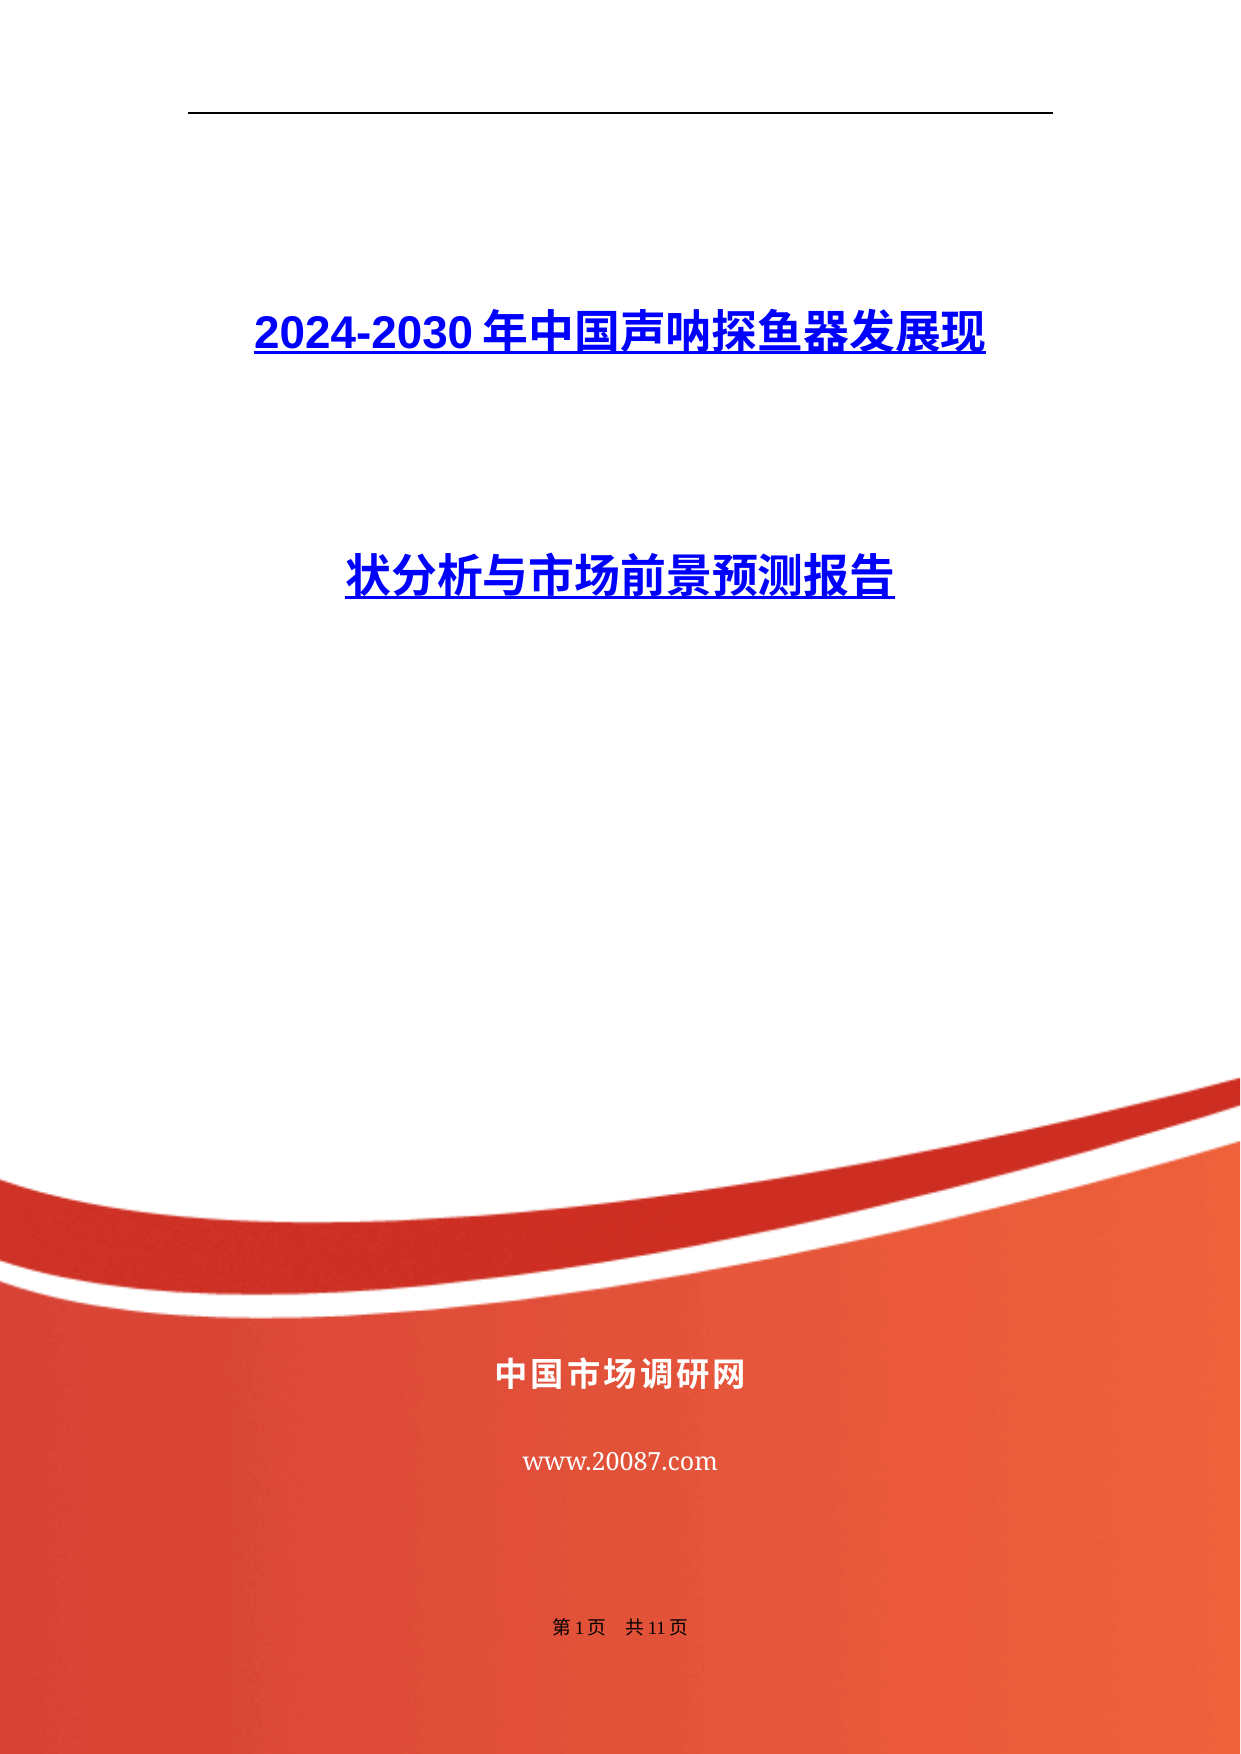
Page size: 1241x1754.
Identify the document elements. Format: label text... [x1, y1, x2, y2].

subtitle 中国市场调研网 [187, 1339, 1053, 1404]
picture [0, 1006, 1241, 1754]
table_header 2024-2030年中国声呐探鱼器发展现状分析与市场前景预测报告 [188, 207, 1053, 773]
text www.20087.com [187, 1428, 1053, 1493]
